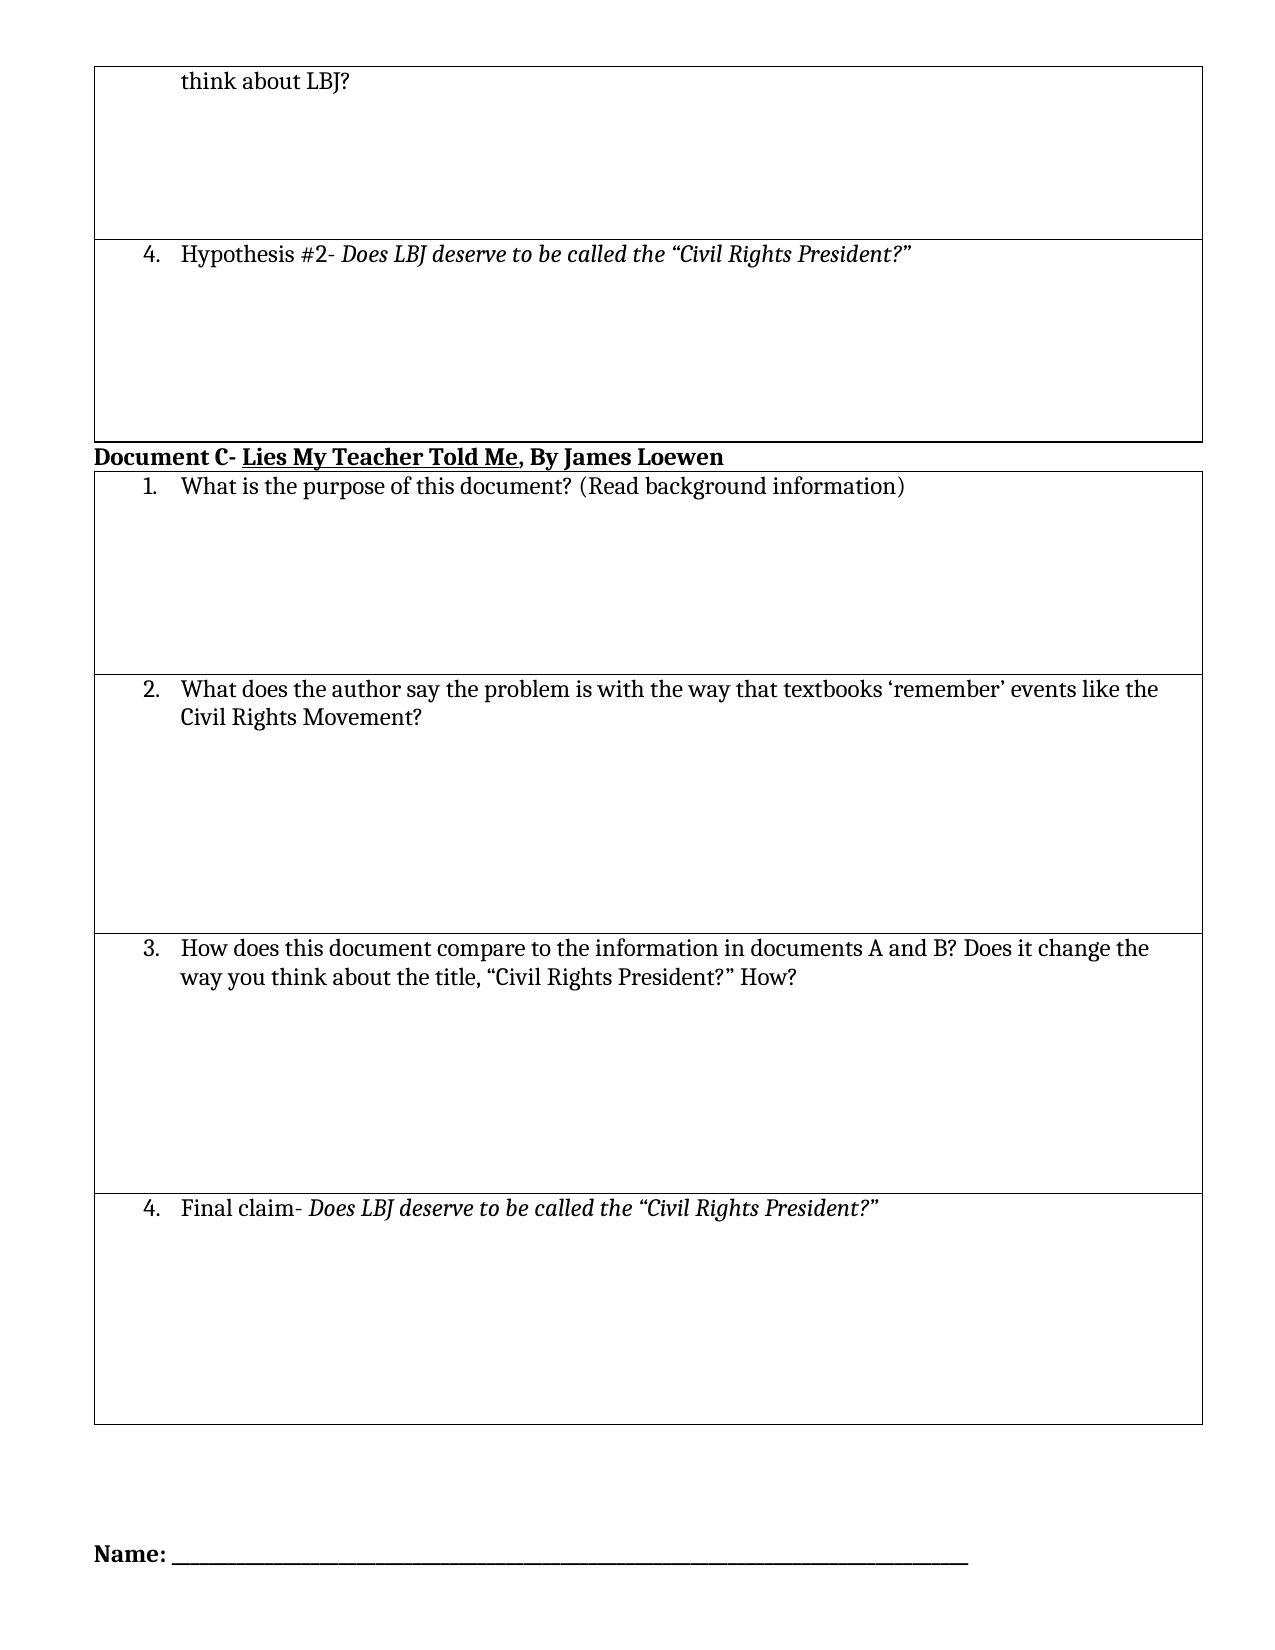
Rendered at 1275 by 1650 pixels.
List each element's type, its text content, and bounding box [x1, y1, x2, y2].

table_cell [95, 67, 1202, 239]
table_cell Final claim- Does LBJ deserve to be called the “Civil Rights President?” [95, 1194, 1202, 1424]
table_cell Hypothesis #2- Does LBJ deserve to be called the “Civil Rights President?” [95, 240, 1202, 441]
text Name: ______________________________________________________________________________________ [94, 1540, 1228, 1569]
table_cell What does the author say the problem is with the way that textbooks ‘remember’ events like the Civil Rights Movement? [95, 675, 1202, 933]
text Document C- Lies My Teacher Told Me, By James Loewen [94, 442, 1228, 471]
table_cell How does this document compare to the information in documents A and B? Does it change the way you think about the title, “Civil Rights President?” How? [95, 934, 1202, 1193]
table_header What is the purpose of this document? (Read background information) [95, 472, 1202, 673]
